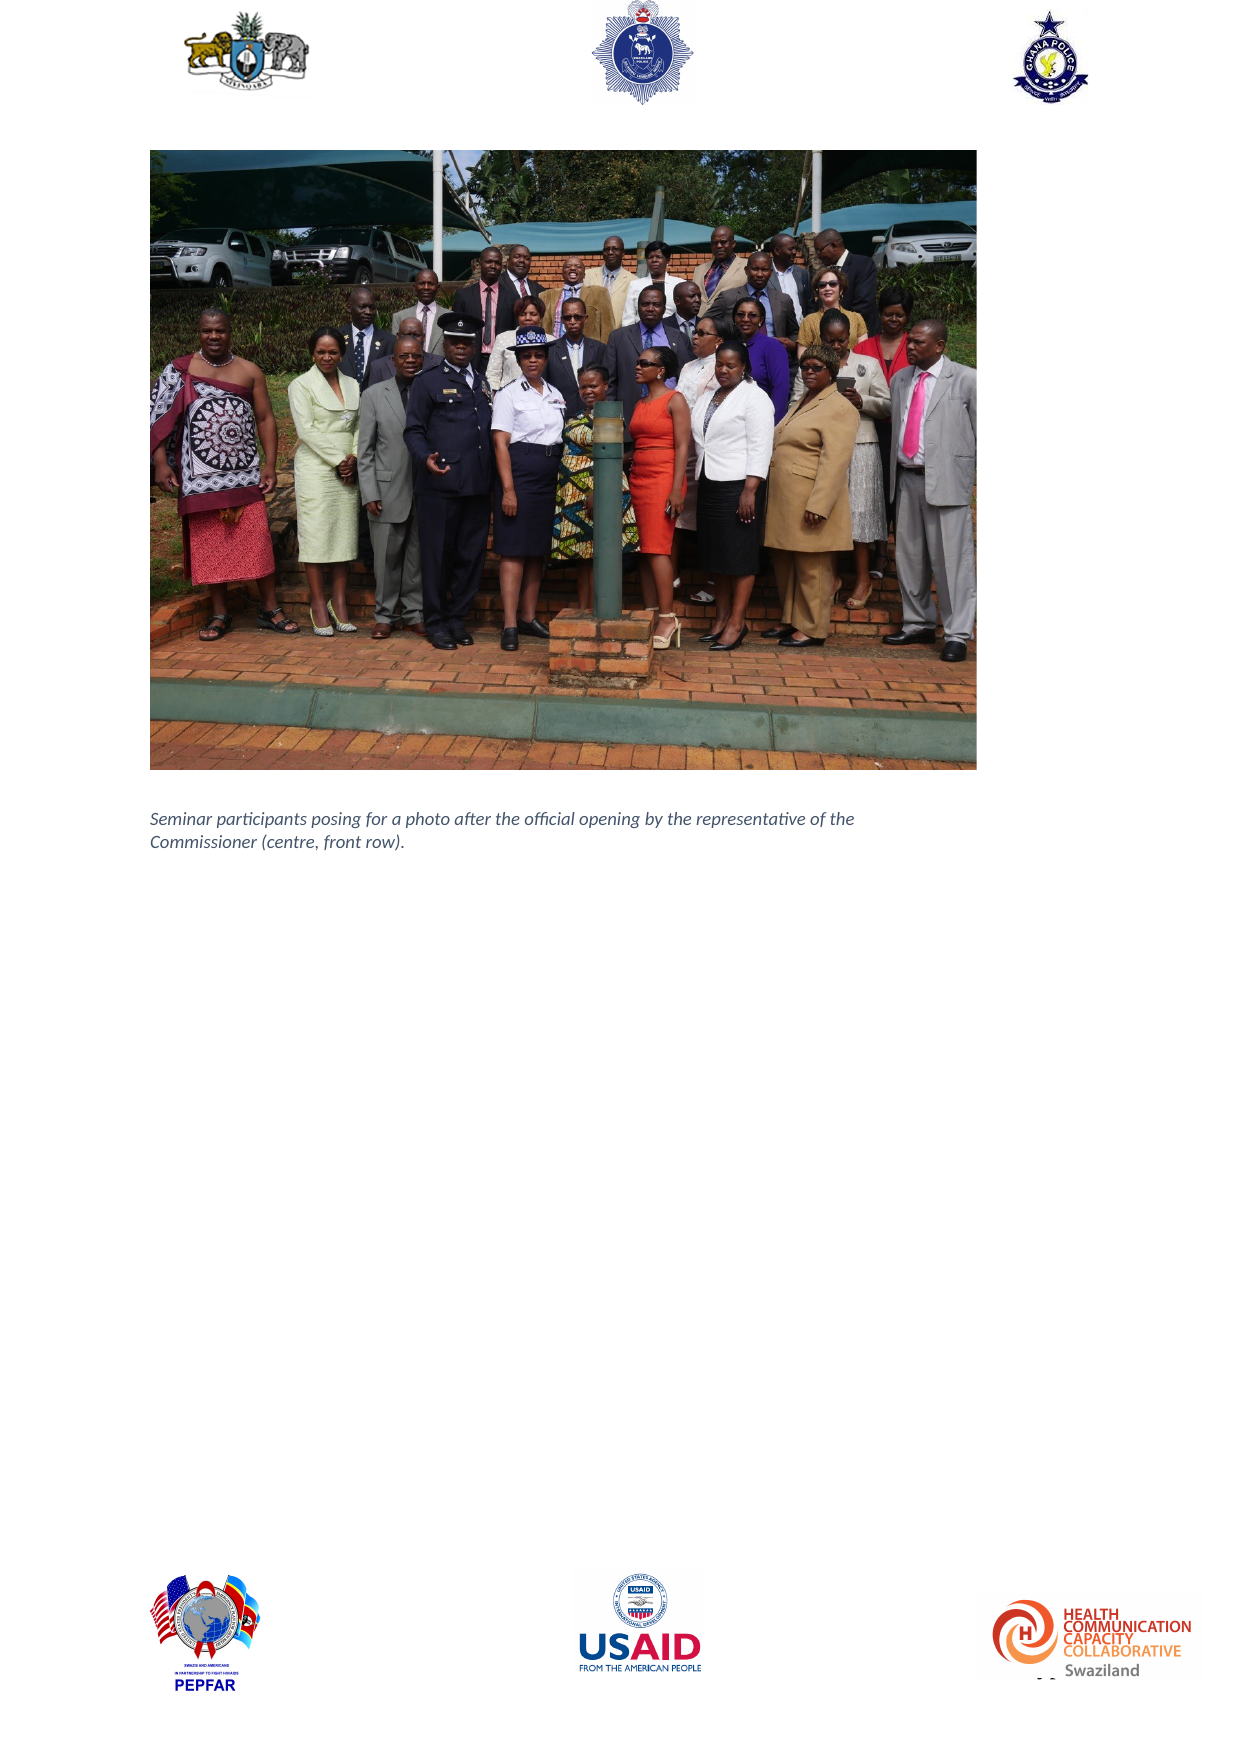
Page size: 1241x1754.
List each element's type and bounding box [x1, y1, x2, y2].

picture [150, 2, 348, 105]
picture [591, 0, 694, 105]
picture [1012, 9, 1089, 105]
picture [150, 150, 977, 770]
picture [975, 1593, 1204, 1677]
picture [150, 1575, 261, 1694]
